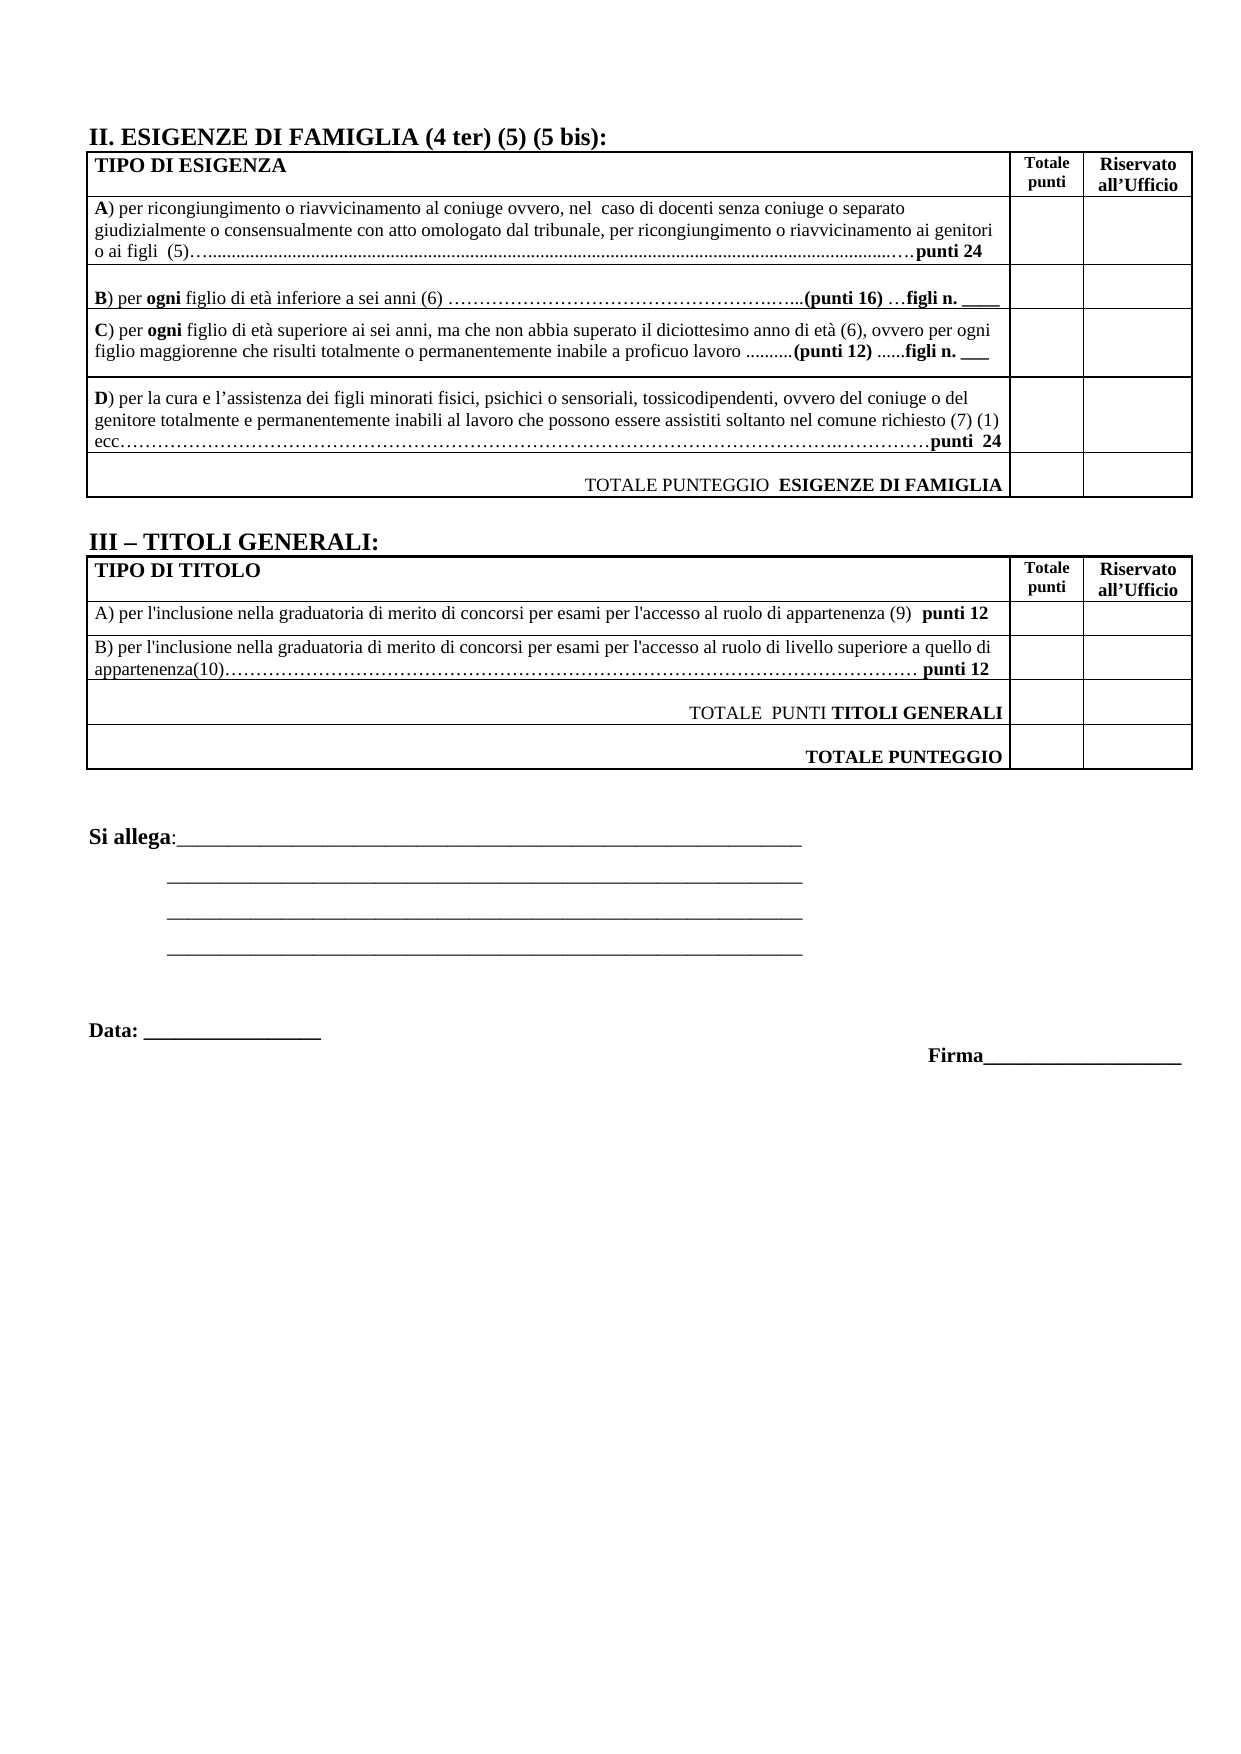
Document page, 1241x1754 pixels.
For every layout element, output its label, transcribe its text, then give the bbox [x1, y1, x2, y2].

table_cell A) per ricongiungimento o riavvicinamento al coniuge ovvero, nel caso di docenti senza coniuge o separato giudizialmente o consensualmente con atto omologato dal tribunale, per ricongiungimento o riavvicinamento ai genitori o ai figli (5)…..................................................................................................................................................….punti 24 [88, 197, 1009, 264]
table_header Riservato all’Ufficio [1084, 558, 1191, 601]
table_cell [1011, 197, 1083, 264]
table_header Totale punti [1011, 153, 1083, 196]
table_cell [1011, 680, 1083, 723]
table_cell [1084, 197, 1191, 264]
table_cell A) per l'inclusione nella graduatoria di merito di concorsi per esami per l'accesso al ruolo di appartenenza (9) punti 12 [88, 602, 1009, 635]
table_cell [1011, 265, 1083, 308]
table_cell [1084, 636, 1191, 679]
table_cell [1084, 265, 1191, 308]
table_header TIPO DI TITOLO [88, 558, 1009, 601]
table_cell TOTALE PUNTI TITOLI GENERALI [88, 680, 1009, 723]
table_cell [1011, 602, 1083, 635]
subtitle Data: _________________ [89, 1018, 1181, 1042]
table_cell [1084, 725, 1191, 768]
table_cell B) per l'inclusione nella graduatoria di merito di concorsi per esami per l'accesso al ruolo di livello superiore a quello di appartenenza(10)………………………………………………………………………………………………… punti 12 [88, 636, 1009, 679]
list _____________________________________________________________ [89, 898, 1181, 922]
table_cell TOTALE PUNTEGGIO ESIGENZE DI FAMIGLIA [88, 453, 1009, 496]
table_cell B) per ogni figlio di età inferiore a sei anni (6) …………………………………………….…...(punti 16) …figli n. ____ [88, 265, 1009, 308]
table_cell [1011, 725, 1083, 768]
table_header Riservato all’Ufficio [1084, 153, 1191, 196]
table_cell [1084, 378, 1191, 452]
table_cell C) per ogni figlio di età superiore ai sei anni, ma che non abbia superato il diciottesimo anno di età (6), ovvero per ogni figlio maggiorenne che risulti totalmente o permanentemente inabile a proficuo lavoro ..........(punti 12) ......figli n. ___ [88, 309, 1009, 376]
subtitle II. ESIGENZE DI FAMIGLIA (4 ter) (5) (5 bis): [89, 122, 1181, 151]
text III – TITOLI GENERALI: [89, 527, 1181, 555]
table_header Totale punti [1011, 558, 1083, 601]
list _____________________________________________________________ [89, 934, 1181, 958]
table_cell [1011, 453, 1083, 496]
table_cell [1011, 309, 1083, 376]
table_cell [1011, 378, 1083, 452]
table_cell D) per la cura e l’assistenza dei figli minorati fisici, psichici o sensoriali, tossicodipendenti, ovvero del coniuge o del genitore totalmente e permanentemente inabili al lavoro che possono essere assistiti soltanto nel comune richiesto (7) (1) ecc…………………………………………………………………………………………………….……………punti 24 [88, 378, 1009, 452]
table_header TIPO DI ESIGENZA [88, 153, 1009, 196]
table_cell [1011, 636, 1083, 679]
subtitle Firma___________________ [89, 1042, 1181, 1067]
table_cell [1084, 602, 1191, 635]
list Si allega:____________________________________________________________ [89, 823, 1181, 849]
table_cell [1084, 680, 1191, 723]
table_cell [1084, 309, 1191, 376]
table_cell [1084, 453, 1191, 496]
table_cell TOTALE PUNTEGGIO [88, 725, 1009, 768]
list _____________________________________________________________ [89, 862, 1181, 886]
